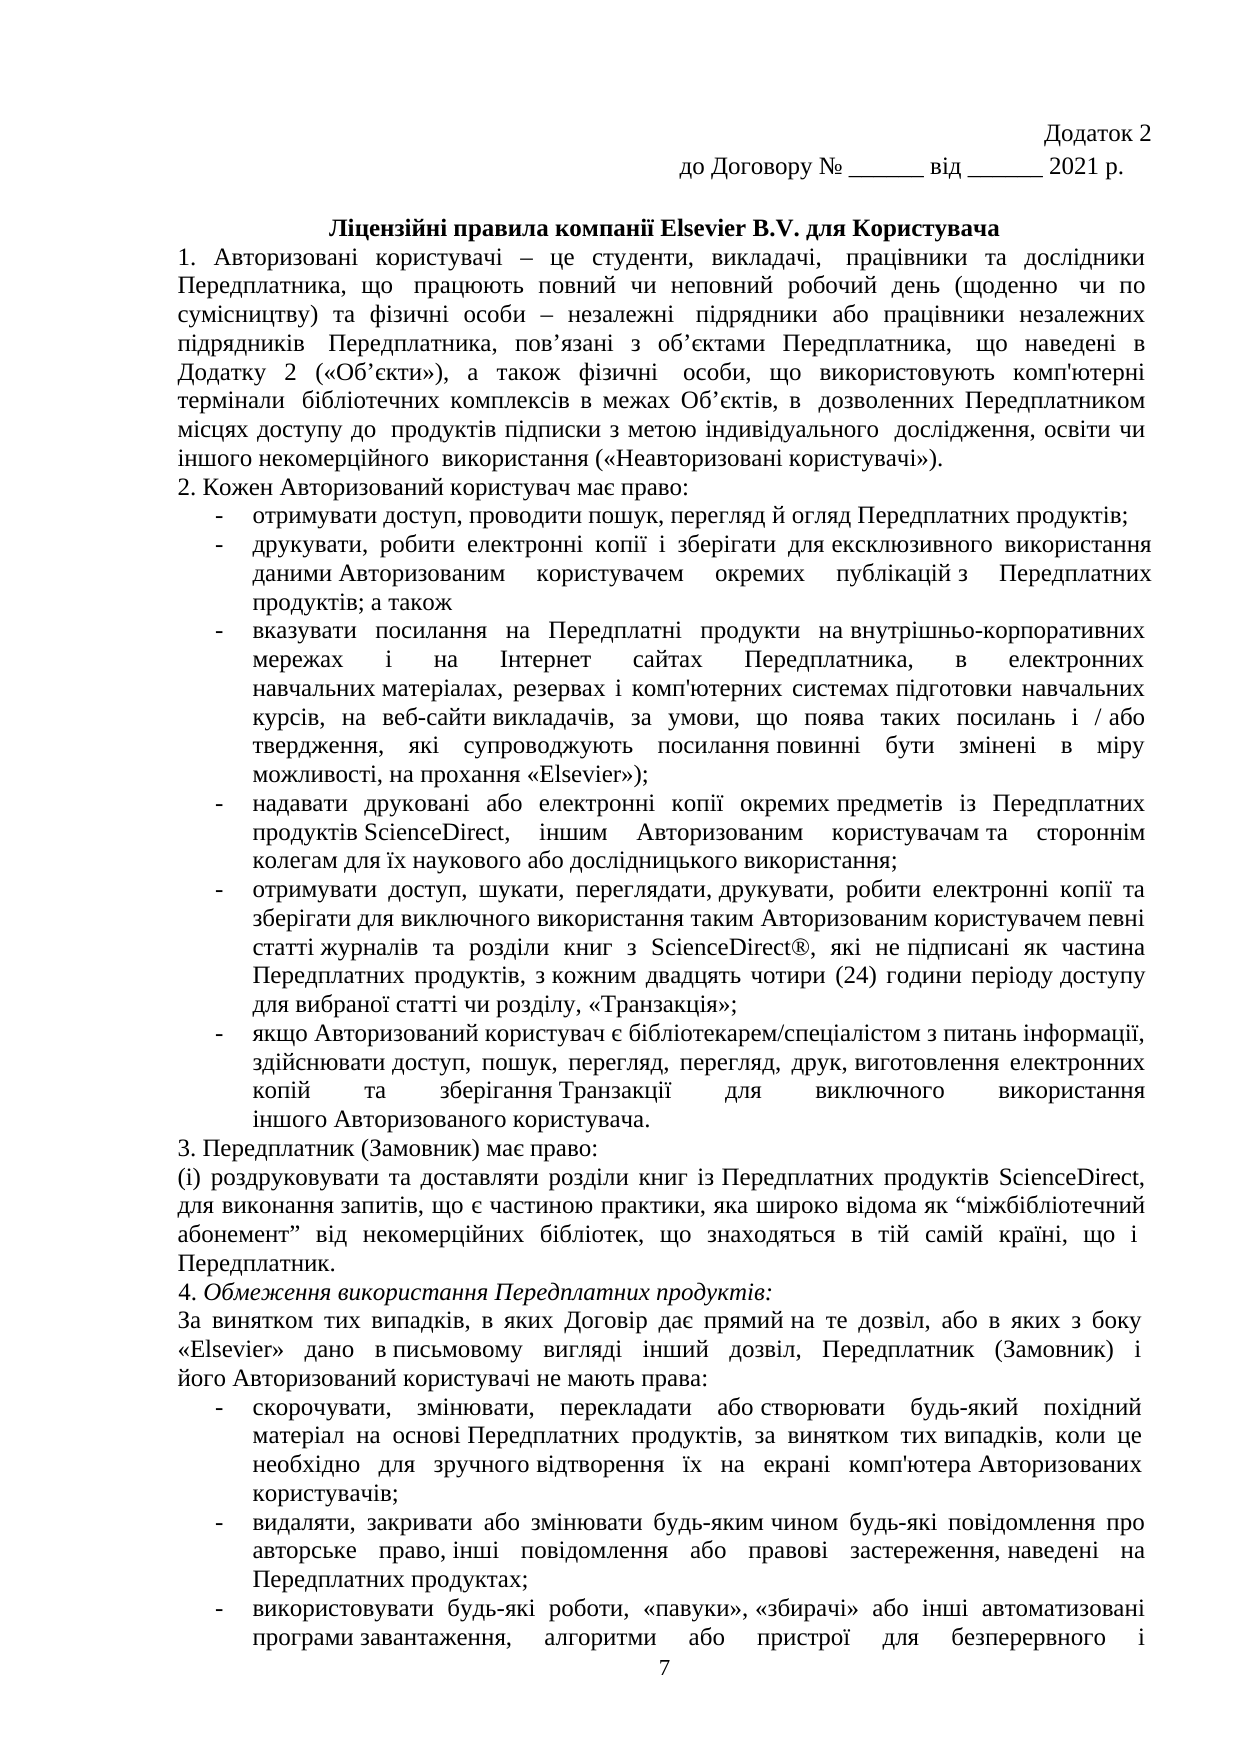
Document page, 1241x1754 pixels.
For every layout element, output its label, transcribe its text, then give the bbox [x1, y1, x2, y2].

list видаляти, закривати або змінювати будь-яким чином будь-які повідомлення про авторське право, інші повідомлення або правові застереження, наведені на Передплатних продуктах; [215, 1507, 1145, 1593]
text 3. Передплатник (Замовник) має право: [177, 1133, 1145, 1162]
list якщо Авторизований користувач є бібліотекарем/спеціалістом з питань інформації, здійснювати доступ, пошук, перегляд, перегляд, друк, виготовлення електронних копій та зберігання Транзакції для виключного використання іншого Авторизованого користувача. [215, 1018, 1145, 1133]
text 1. Авторизовані користувачі – це студенти, викладачі, працівники та дослідники Передплатника, що працюють повний чи неповний робочий день (щоденно чи по сумісництву) та фізичні особи – незалежні підрядники або працівники незалежних підрядників Передплатника, пов’язані з об’єктами Передплатника, що наведені в Додатку 2 («Об’єкти»), а також фізичні особи, що використовують комп'ютерні термінали бібліотечних комплексів в межах Об’єктів, в дозволенних Передплатником місцях доступу до продуктів підписки з метою індивідуального дослідження, освіти чи іншого некомерційного використання («Неавторизовані користувачі»). [177, 242, 1145, 472]
text до Договору № ______ від ______ 2021 р. [679, 151, 1152, 180]
text (i) роздруковувати та доставляти розділи книг із Передплатних продуктів ScienceDirect, для виконання запитів, що є частиною практики, яка широко відома як “міжбібліотечний абонемент” від некомерційних бібліотек, що знаходяться в тій самій країні, що і Передплатник. [177, 1162, 1145, 1277]
list скорочувати, змінювати, перекладати або створювати будь-який похідний матеріал на основі Передплатних продуктів, за винятком тих випадків, коли це необхідно для зручного відтворення їх на екрані комп'ютера Авторизованих користувачів; [215, 1392, 1142, 1507]
text Ліцензійні правила компанії Elsevier B.V. для Користувача [177, 213, 1152, 242]
list друкувати, робити електронні копії і зберігати для ексклюзивного використання даними Авторизованим користувачем окремих публікацій з Передплатних продуктів; а також [215, 529, 1152, 615]
text 2. Кожен Авторизований користувач має право: [177, 472, 1152, 500]
list отримувати доступ, шукати, переглядати, друкувати, робити електронні копії та зберігати для виключного використання таким Авторизованим користувачем певні статті журналів та розділи книг з ScienceDirect®, які не підписані як частина Передплатних продуктів, з кожним двадцять чотири (24) години періоду доступу для вибраної статті чи розділу, «Транзакція»; [215, 874, 1145, 1018]
text Додаток 2 [679, 118, 1152, 147]
list надавати друковані або електронні копії окремих предметів із Передплатних продуктів ScienceDirect, іншим Авторизованим користувачам та стороннім колегам для їх наукового або дослідницького використання; [215, 788, 1145, 874]
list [215, 1593, 1145, 1650]
text 4. Обмеження використання Передплатних продуктів: [177, 1277, 1146, 1305]
list отримувати доступ, проводити пошук, перегляд й огляд Передплатних продуктів; [215, 500, 1152, 529]
list вказувати посилання на Передплатні продукти на внутрішньо-корпоративних мережах і на Інтернет сайтах Передплатника, в електронних навчальних матеріалах, резервах і комп'ютерних системах підготовки навчальних курсів, на веб-сайти викладачів, за умови, що поява таких посилань і / або твердження, які супроводжують посилання повинні бути змінені в міру можливості, на прохання «Elsevier»); [215, 615, 1145, 788]
text За винятком тих випадків, в яких Договір дає прямий на те дозвіл, або в яких з боку «Elsevier» дано в письмовому вигляді інший дозвіл, Передплатник (Замовник) і його Авторизований користувачі не мають права: [177, 1305, 1142, 1392]
